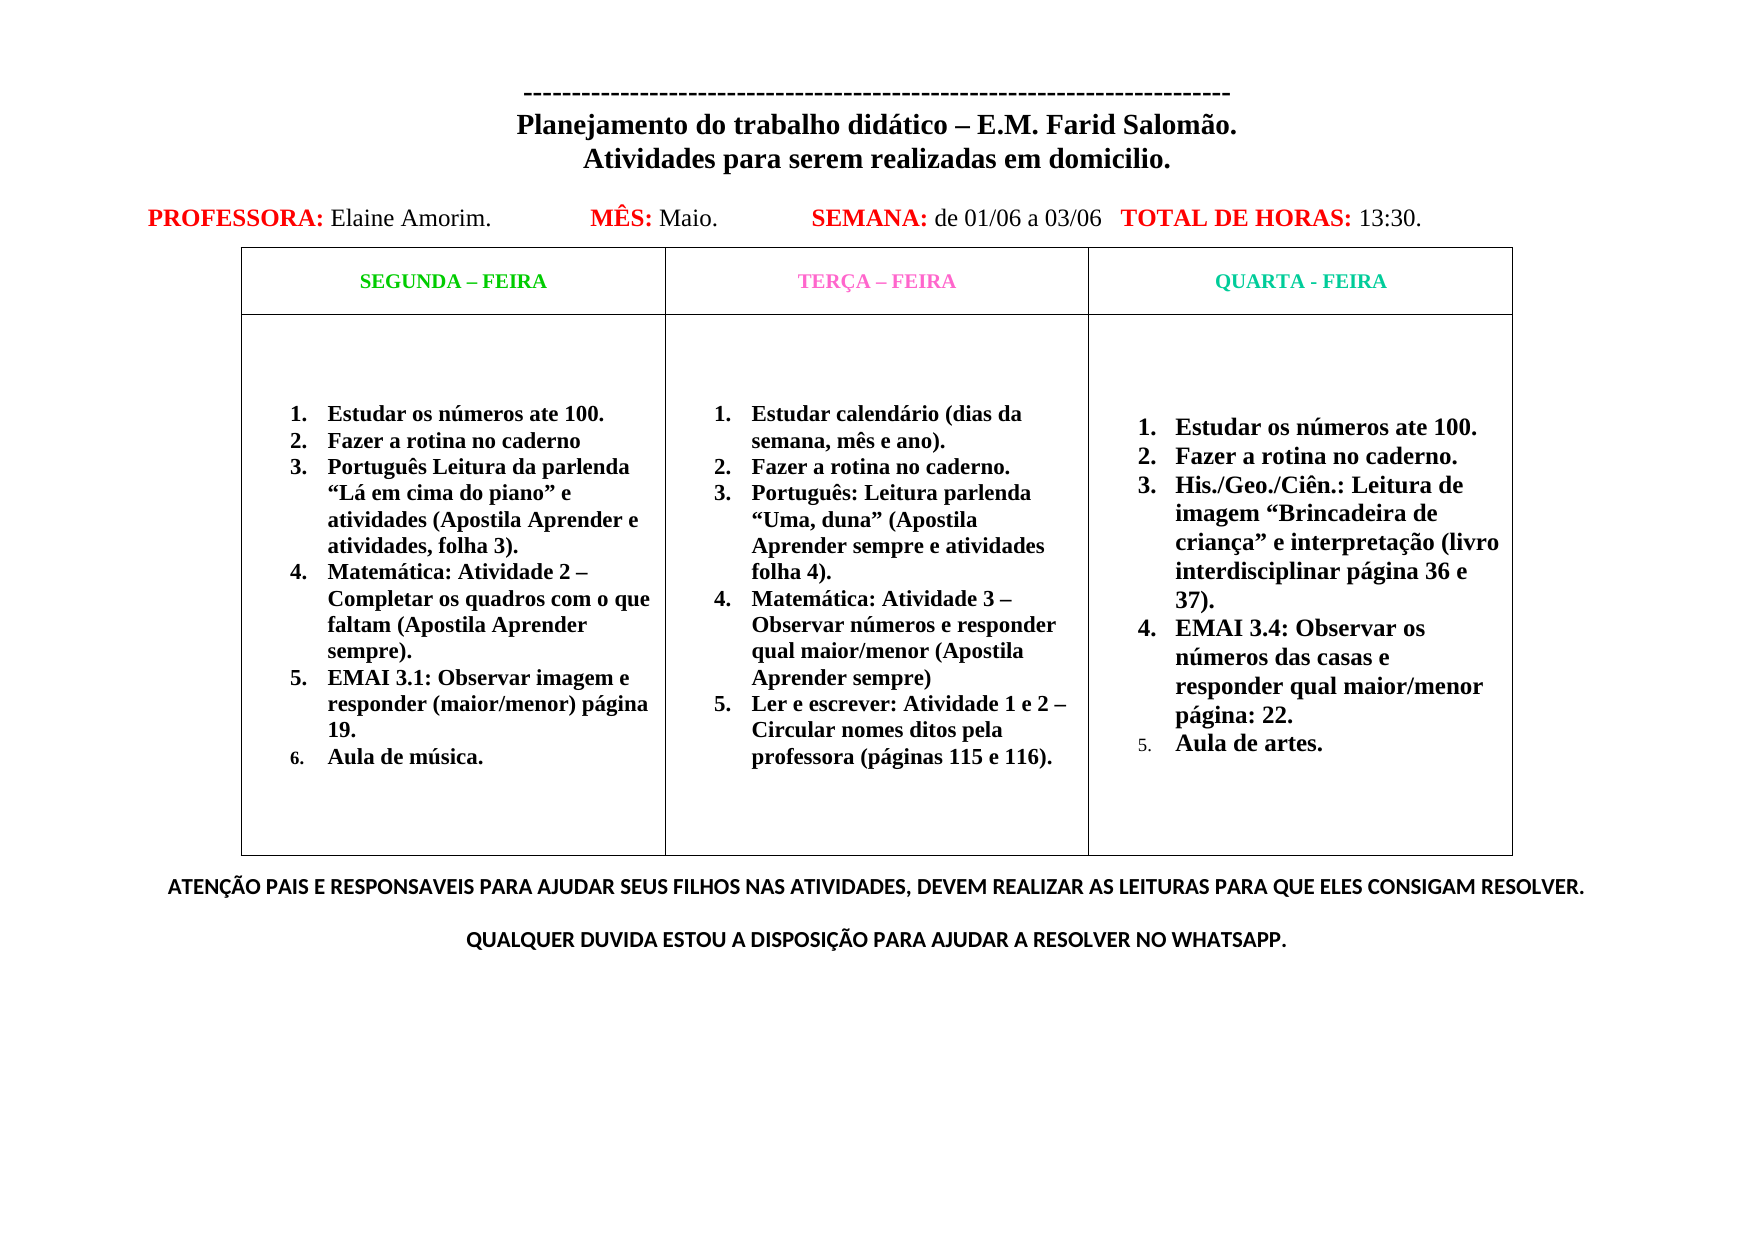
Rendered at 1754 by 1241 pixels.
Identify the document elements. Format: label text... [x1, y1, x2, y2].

text Planejamento do trabalho didático – E.M. Farid Salomão. [148, 107, 1606, 141]
text ATENÇÃO PAIS E RESPONSAVEIS PARA AJUDAR SEUS FILHOS NAS ATIVIDADES, DEVEM REALIZAR AS LEITURAS PARA QUE ELES CONSIGAM RESOLVER. [148, 285, 1606, 900]
text QUALQUER DUVIDA ESTOU A DISPOSIÇÃO PARA AJUDAR A RESOLVER NO WHATSAPP. [148, 925, 1606, 953]
text Atividades para serem realizadas em domicilio. [148, 141, 1606, 174]
table_header TERÇA – FEIRA [666, 248, 1088, 313]
table_header SEGUNDA – FEIRA [242, 248, 665, 313]
table_header QUARTA - FEIRA [1089, 248, 1512, 313]
text ------------------------------------------------------------------------- [148, 74, 1606, 107]
table_cell Estudar calendário (dias da semana, mês e ano). Fazer a rotina no caderno. Português: Leitura parlenda “Uma, duna” (Apostila Aprender sempre e atividades folha 4). Matemática: Atividade 3 – Observar números e responder qual maior/menor (Apostila Aprender sempre) Ler e escrever: Atividade 1 e 2 – Circular nomes ditos pela professora (páginas 115 e 116). [666, 315, 1088, 855]
table_cell Estudar os números ate 100. Fazer a rotina no caderno. His./Geo./Ciên.: Leitura de imagem “Brincadeira de criança” e interpretação (livro interdisciplinar página 36 e 37). EMAI 3.4: Observar os números das casas e responder qual maior/menor página: 22. Aula de artes. [1089, 315, 1512, 855]
text PROFESSORA: Elaine Amorim. MÊS: Maio. SEMANA: de 01/06 a 03/06 TOTAL DE HORAS: 13:30. [148, 203, 1606, 232]
table_cell Estudar os números ate 100. Fazer a rotina no caderno Português Leitura da parlenda “Lá em cima do piano” e atividades (Apostila Aprender e atividades, folha 3). Matemática: Atividade 2 – Completar os quadros com o que faltam (Apostila Aprender sempre). EMAI 3.1: Observar imagem e responder (maior/menor) página 19. Aula de música. [242, 315, 665, 855]
